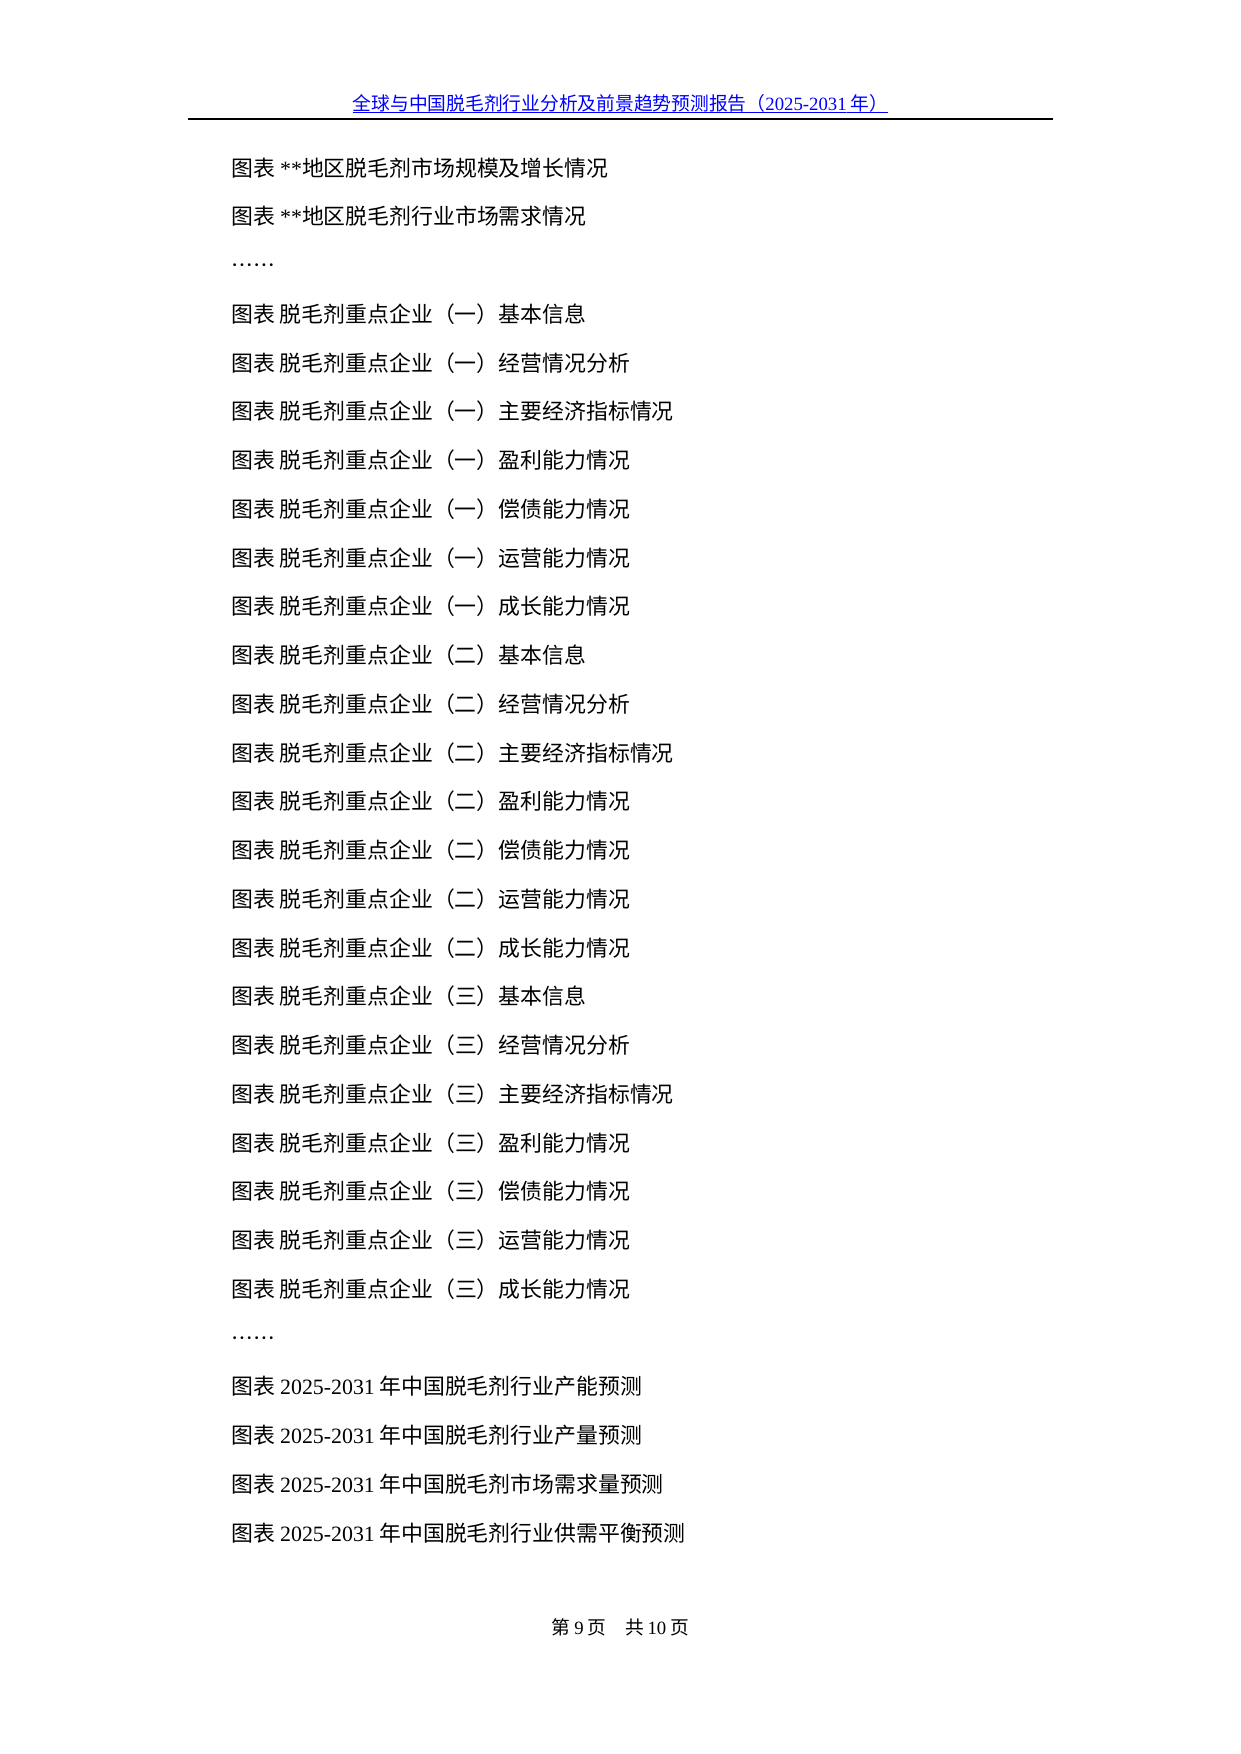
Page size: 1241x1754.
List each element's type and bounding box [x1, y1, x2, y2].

text [187, 150, 1053, 1548]
